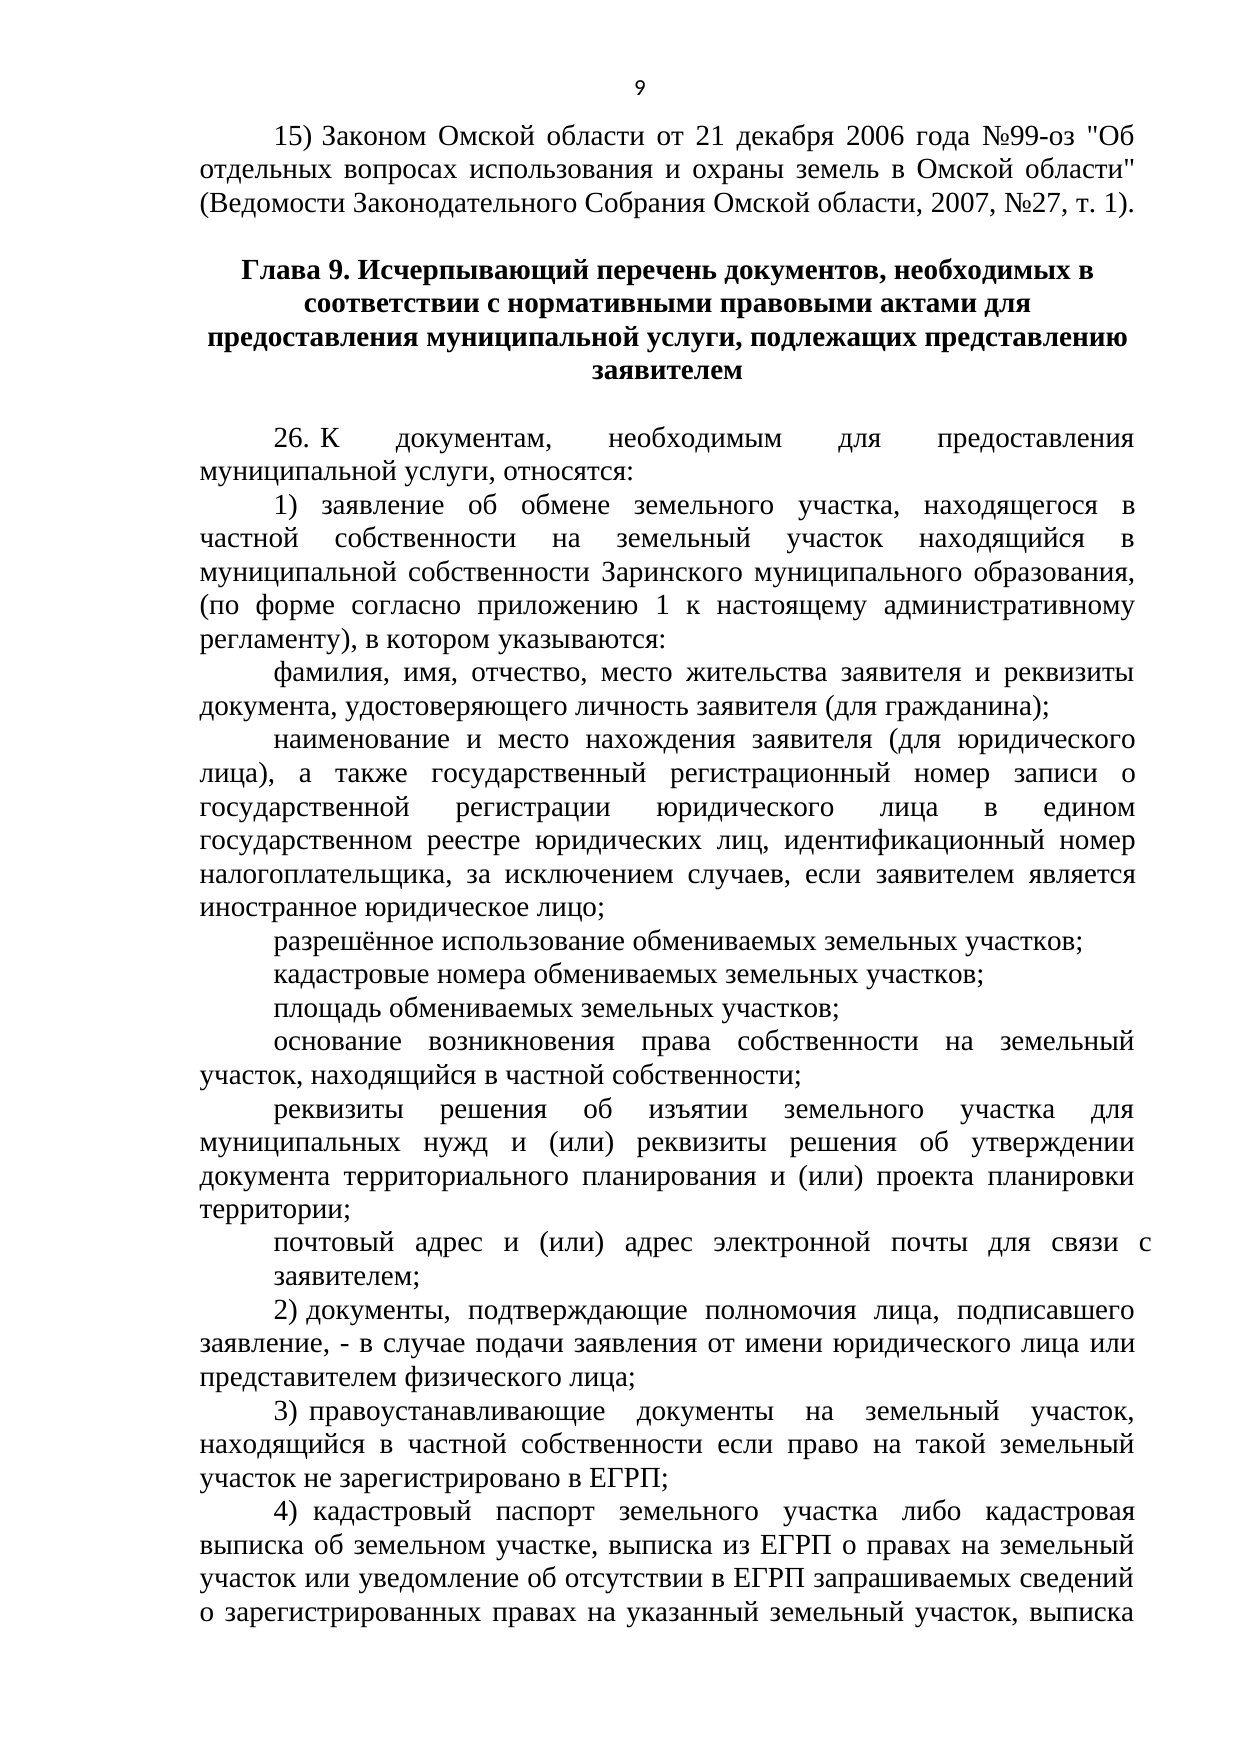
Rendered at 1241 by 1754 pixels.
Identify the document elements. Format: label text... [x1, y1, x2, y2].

text основание возникновения права собственности на земельный участок, находящийся в частной собственности; [199, 1023, 1134, 1091]
text фамилия, имя, отчество, место жительства заявителя и реквизиты документа, удостоверяющего личность заявителя (для гражданина); [199, 654, 1135, 722]
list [199, 1493, 1135, 1627]
list правоустанавливающие документы на земельный участок, находящийся в частной собственности если право на такой земельный участок не зарегистрировано в ЕГРП; [199, 1393, 1135, 1493]
list документы, подтверждающие полномочия лица, подписавшего заявление, - в случае подачи заявления от имени юридического лица или представителем физического лица; [199, 1292, 1135, 1393]
text площадь обмениваемых земельных участков; [273, 990, 1152, 1023]
text почтовый адрес и (или) адрес электронной почты для связи с заявителем; [273, 1225, 1152, 1292]
list К документам, необходимым для предоставления муниципальной услуги, относятся: [199, 420, 1134, 487]
text реквизиты решения об изъятии земельного участка для муниципальных нужд и (или) реквизиты решения об утверждении документа территориального планирования и (или) проекта планировки территории; [199, 1091, 1135, 1225]
text кадастровые номера обмениваемых земельных участков; [273, 956, 1152, 990]
text Глава 9. Исчерпывающий перечень документов, необходимых в соответствии с нормативными правовыми актами для предоставления муниципальной услуги, подлежащих представлению заявителем [204, 252, 1131, 386]
text наименование и место нахождения заявителя (для юридического лица), а также государственный регистрационный номер записи о государственной регистрации юридического лица в едином государственном реестре юридических лиц, идентификационный номер налогоплательщика, за исключением случаев, если заявителем является иностранное юридическое лицо; [199, 722, 1136, 923]
text разрешённое использование обмениваемых земельных участков; [273, 923, 1152, 956]
list Законом Омской области от 21 декабря 2006 года №99-оз "Об отдельных вопросах использования и охраны земель в Омской области" (Ведомости Законодательного Собрания Омской области, 2007, №27, т. 1). [199, 118, 1135, 219]
list заявление об обмене земельного участка, находящегося в частной собственности на земельный участок находящийся в муниципальной собственности Заринского муниципального образования, (по форме согласно приложению 1 к настоящему административному регламенту), в котором указываются: [199, 487, 1135, 654]
